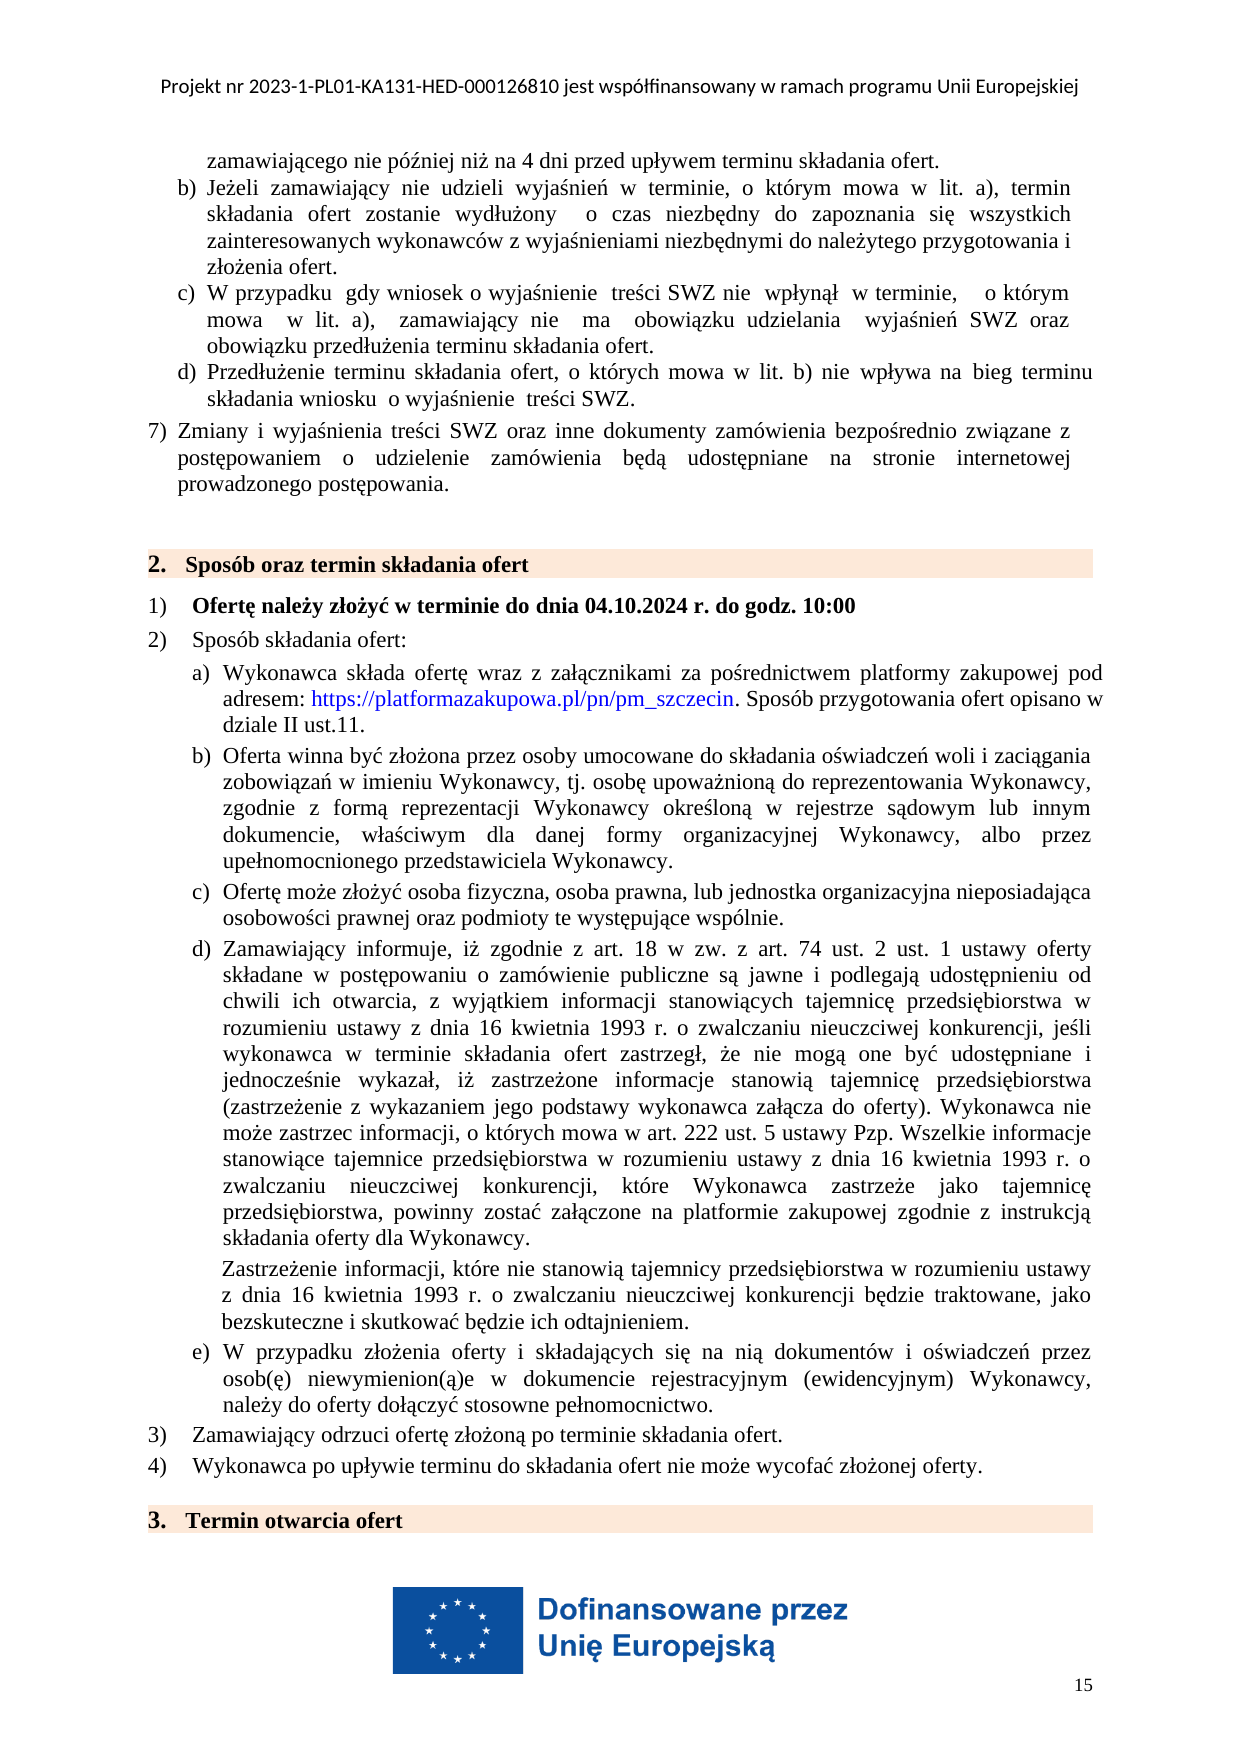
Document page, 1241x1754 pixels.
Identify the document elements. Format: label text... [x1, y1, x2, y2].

list Wykonawca składa ofertę wraz z załącznikami za pośrednictwem platformy zakupowej pod adresem: https://platformazakupowa.pl/pn/pm_szczecin. Sposób przygotowania ofert opisano w dziale II ust.11. [192, 658, 1104, 738]
list Zmiany i wyjaśnienia treści SWZ oraz inne dokumenty zamówienia bezpośrednio związane z postępowaniem o udzielenie zamówienia będą udostępniane na stronie internetowej prowadzonego postępowania. [148, 417, 1072, 496]
picture [392, 1587, 848, 1674]
list Jeżeli zamawiający nie udzieli wyjaśnień w terminie, o którym mowa w lit. a), termin składania ofert zostanie wydłużony o czas niezbędny do zapoznania się wszystkich zainteresowanych wykonawców z wyjaśnieniami niezbędnymi do należytego przygotowania i złożenia ofert. [177, 174, 1072, 279]
list Sposób składania ofert: [148, 626, 1104, 652]
list Zamawiający informuje, iż zgodnie z art. 18 w zw. z art. 74 ust. 2 ust. 1 ustawy oferty składane w postępowaniu o zamówienie publiczne są jawne i podlegają udostępnieniu od chwili ich otwarcia, z wyjątkiem informacji stanowiących tajemnicę przedsiębiorstwa w rozumieniu ustawy z dnia 16 kwietnia 1993 r. o zwalczaniu nieuczciwej konkurencji, jeśli wykonawca w terminie składania ofert zastrzegł, że nie mogą one być udostępniane i jednocześnie wykazał, iż zastrzeżone informacje stanowią tajemnicę przedsiębiorstwa (zastrzeżenie z wykazaniem jego podstawy wykonawca załącza do oferty). Wykonawca nie może zastrzec informacji, o których mowa w art. 222 ust. 5 ustawy Pzp. Wszelkie informacje stanowiące tajemnice przedsiębiorstwa w rozumieniu ustawy z dnia 16 kwietnia 1993 r. o zwalczaniu nieuczciwej konkurencji, które Wykonawca zastrzeże jako tajemnicę przedsiębiorstwa, powinny zostać załączone na platformie zakupowej zgodnie z instrukcją składania oferty dla Wykonawcy. [192, 934, 1093, 1251]
list Oferta winna być złożona przez osoby umocowane do składania oświadczeń woli i zaciągania zobowiązań w imieniu Wykonawcy, tj. osobę upoważnioną do reprezentowania Wykonawcy, zgodnie z formą reprezentacji Wykonawcy określoną w rejestrze sądowym lub innym dokumencie, właściwym dla danej formy organizacyjnej Wykonawcy, albo przez upełnomocnionego przedstawiciela Wykonawcy. [192, 742, 1093, 873]
list Ofertę może złożyć osoba fizyczna, osoba prawna, lub jednostka organizacyjna nieposiadająca osobowości prawnej oraz podmioty te występujące wspólnie. [192, 878, 1093, 930]
list Przedłużenie terminu składania ofert, o których mowa w lit. b) nie wpływa na bieg terminu składania wniosku o wyjaśnienie treści SWZ. [177, 358, 1093, 411]
list Sposób oraz termin składania ofert [148, 549, 1093, 578]
list Termin otwarcia ofert [148, 1505, 1093, 1533]
list W przypadku złożenia oferty i składających się na nią dokumentów i oświadczeń przez osob(ę) niewymienion(ą)e w dokumencie rejestracyjnym (ewidencyjnym) Wykonawcy, należy do oferty dołączyć stosowne pełnomocnictwo. [192, 1338, 1093, 1417]
list Ofertę należy złożyć w terminie do dnia 04.10.2024 r. do godz. 10:00 [148, 592, 1104, 619]
list W przypadku gdy wniosek o wyjaśnienie treści SWZ nie wpłynął w terminie, o którym mowa w lit. a), zamawiający nie ma obowiązku udzielania wyjaśnień SWZ oraz obowiązku przedłużenia terminu składania ofert. [177, 279, 1072, 358]
list Wykonawca po upływie terminu do składania ofert nie może wycofać złożonej oferty. [148, 1452, 1087, 1478]
text Zastrzeżenie informacji, które nie stanowią tajemnicy przedsiębiorstwa w rozumieniu ustawy z dnia 16 kwietnia 1993 r. o zwalczaniu nieuczciwej konkurencji będzie traktowane, jako bezskuteczne i skutkować będzie ich odtajnieniem. [191, 1255, 1093, 1334]
list Zamawiający odrzuci ofertę złożoną po terminie składania ofert. [148, 1421, 1087, 1448]
